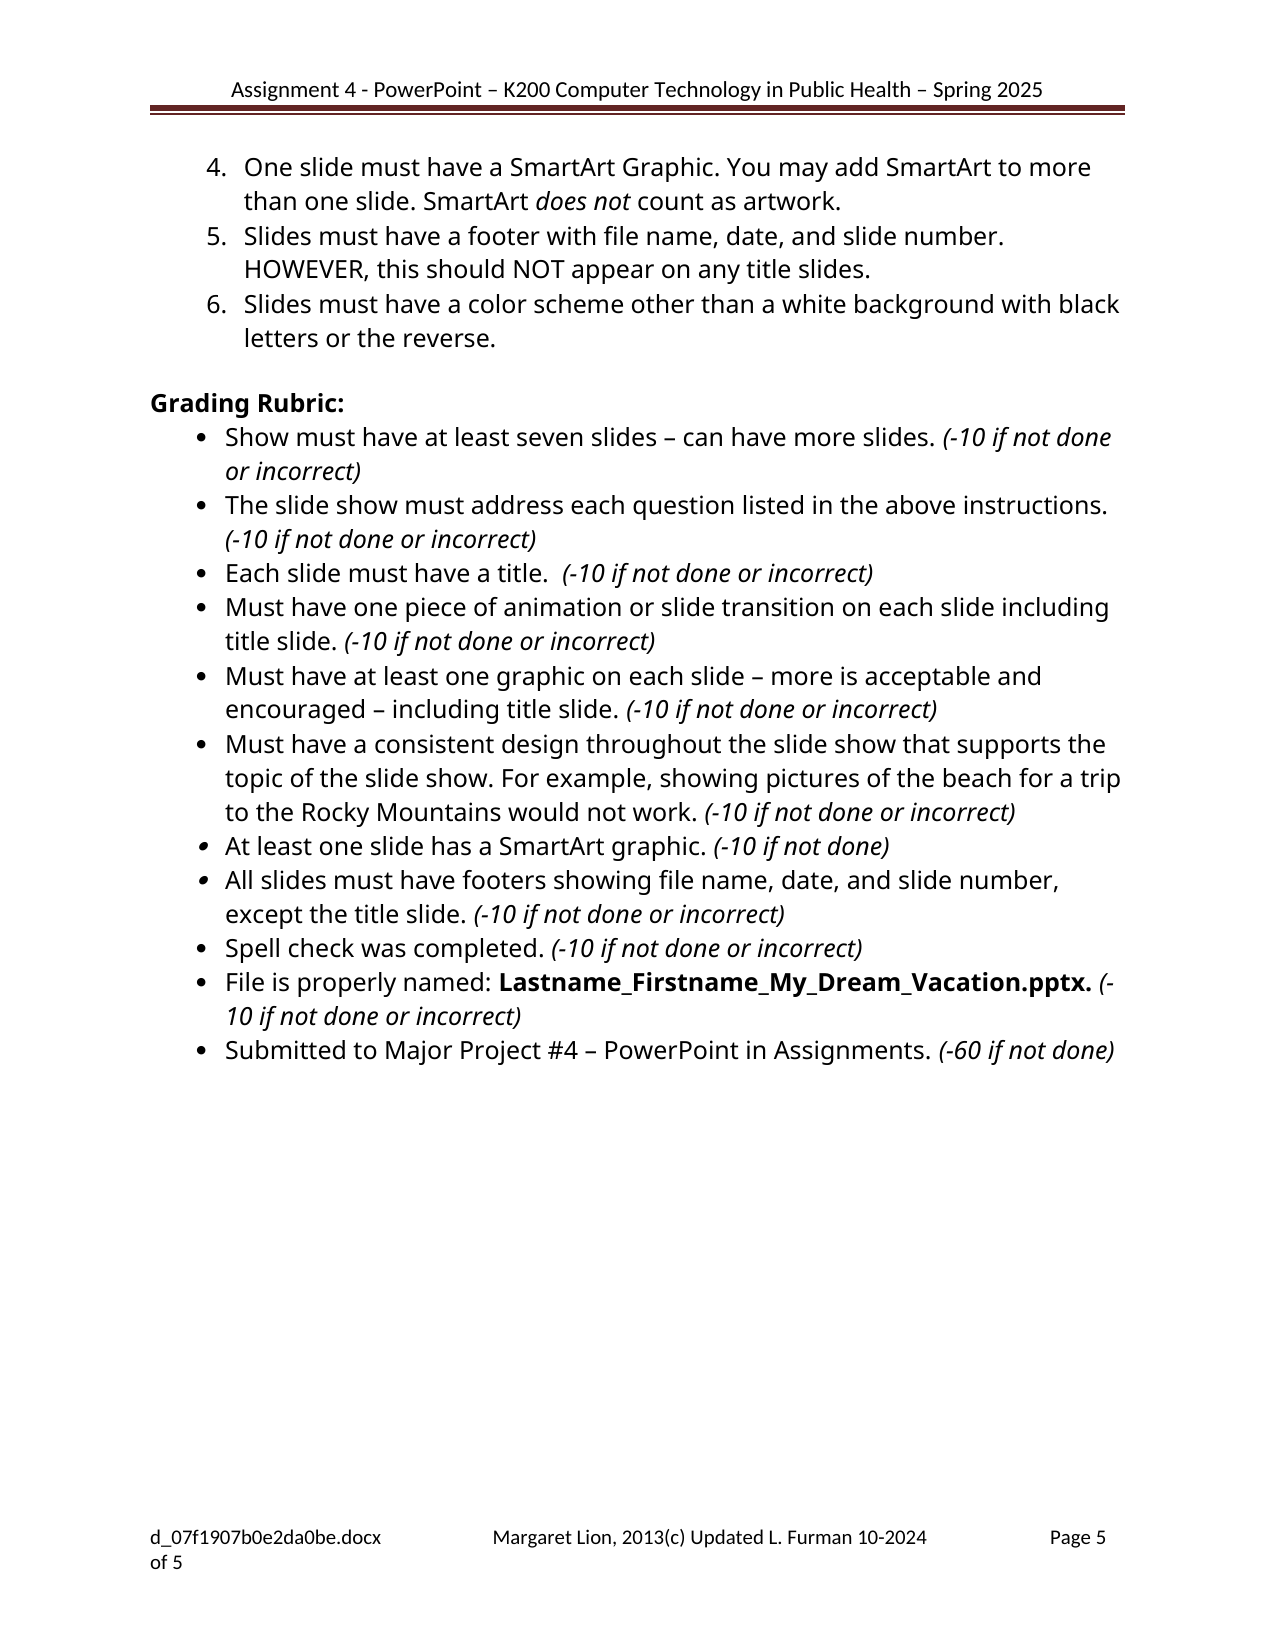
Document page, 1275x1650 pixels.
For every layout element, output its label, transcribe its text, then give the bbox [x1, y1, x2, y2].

list Each slide must have a title. (-10 if not done or incorrect) [197, 556, 1125, 590]
text Grading Rubric: [150, 386, 1125, 420]
list Spell check was completed. (-10 if not done or incorrect) [197, 931, 1125, 965]
list Must have at least one graphic on each slide – more is acceptable and encouraged – including title slide. (-10 if not done or incorrect) [197, 658, 1125, 726]
list The slide show must address each question listed in the above instructions. (-10 if not done or incorrect) [197, 488, 1125, 556]
list Must have a consistent design throughout the slide show that supports the topic of the slide show. For example, showing pictures of the beach for a trip to the Rocky Mountains would not work. (-10 if not done or incorrect) [197, 726, 1125, 828]
list All slides must have footers showing file name, date, and slide number, except the title slide. (-10 if not done or incorrect) [197, 862, 1125, 931]
list Submitted to Major Project #4 – PowerPoint in Assignments. (-60 if not done) [197, 1033, 1125, 1067]
list At least one slide has a SmartArt graphic. (-10 if not done) [197, 828, 1125, 862]
list Show must have at least seven slides – can have more slides. (-10 if not done or incorrect) [197, 420, 1125, 488]
list One slide must have a SmartArt Graphic. You may add SmartArt to more than one slide. SmartArt does not count as artwork. [206, 150, 1125, 218]
list File is properly named: Lastname_Firstname_My_Dream_Vacation.pptx. (-10 if not done or incorrect) [197, 965, 1125, 1033]
list Must have one piece of animation or slide transition on each slide including title slide. (-10 if not done or incorrect) [197, 590, 1125, 658]
list Slides must have a color scheme other than a white background with black letters or the reverse. [206, 286, 1125, 354]
list Slides must have a footer with file name, date, and slide number. HOWEVER, this should NOT appear on any title slides. [206, 218, 1125, 286]
